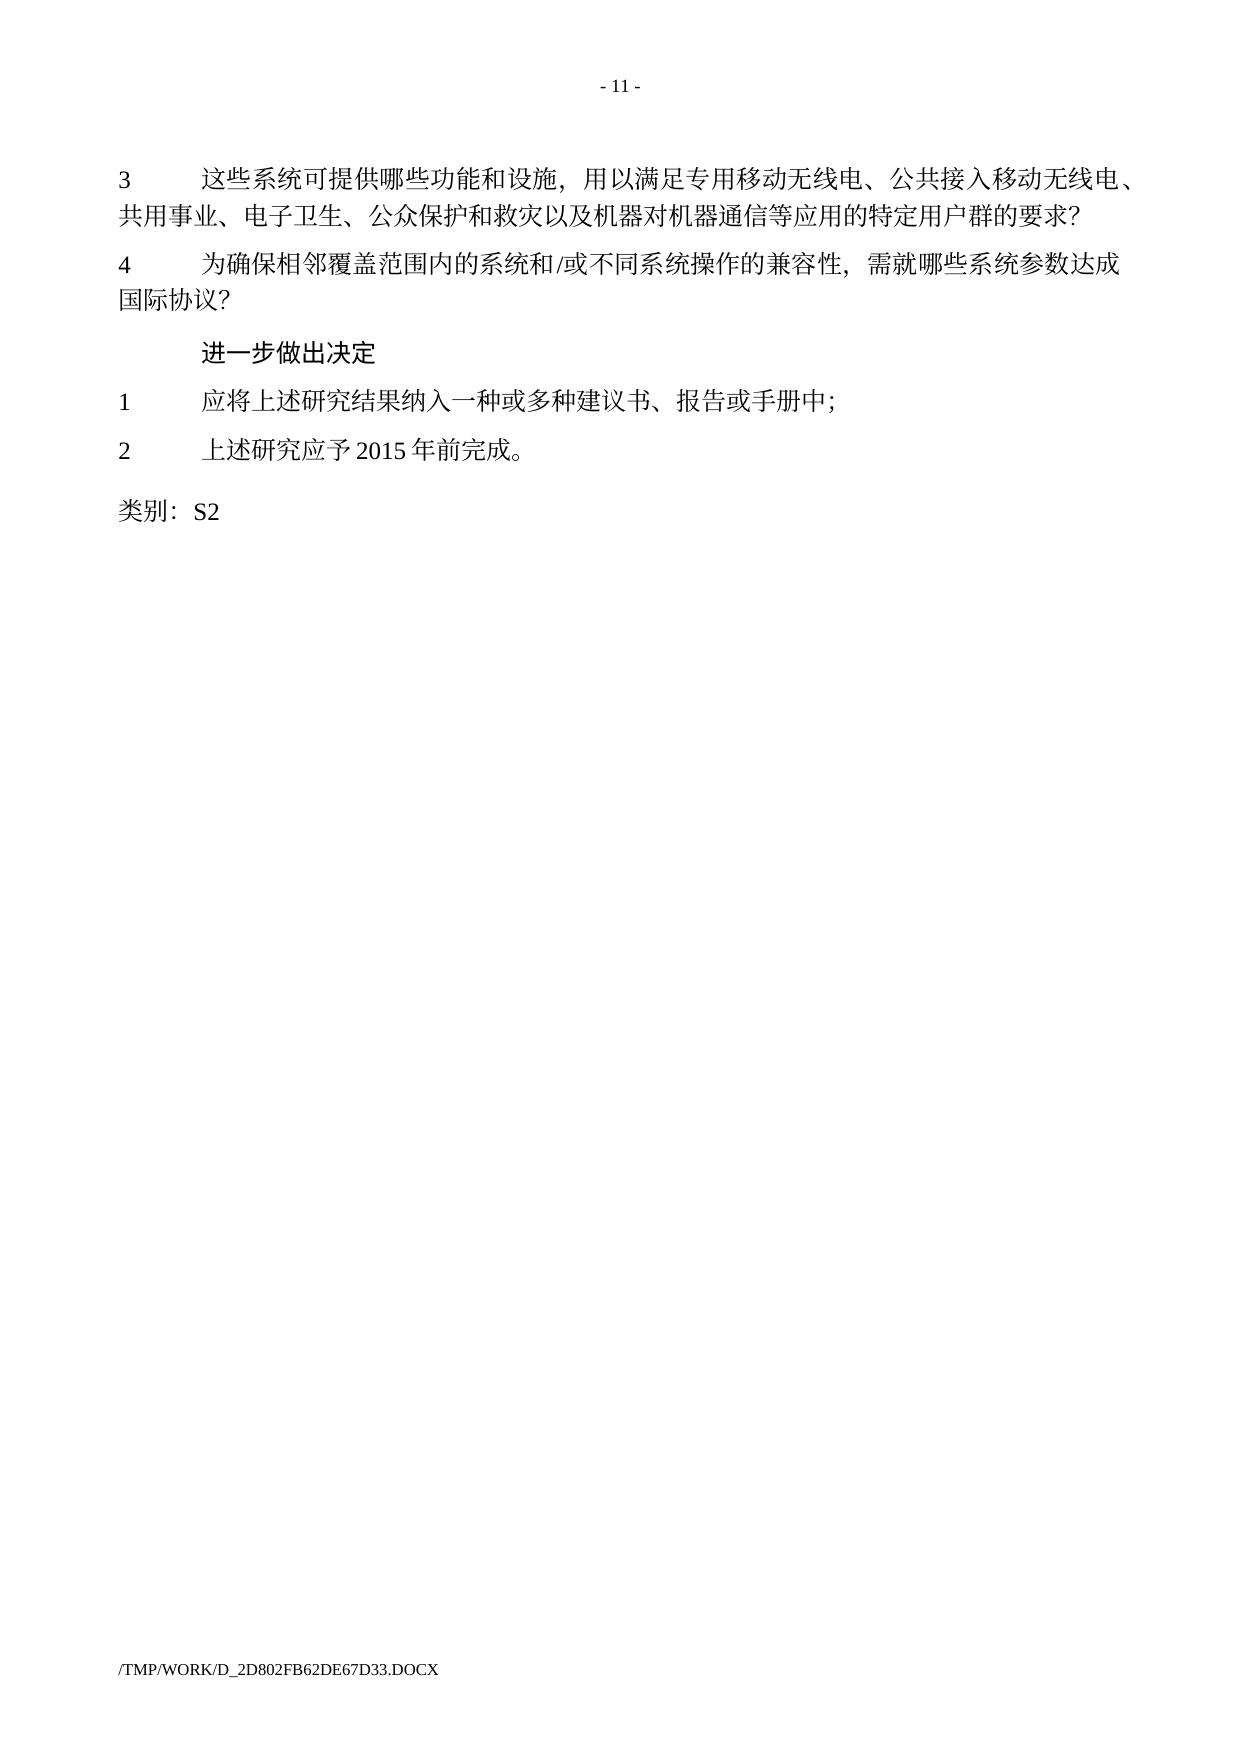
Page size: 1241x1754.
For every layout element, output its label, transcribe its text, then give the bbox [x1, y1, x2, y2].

text 进一步做出决定 [201, 333, 1122, 369]
text 4 为确保相邻覆盖范围内的系统和/或不同系统操作的兼容性，需就哪些系统参数达成国际协议？ [118, 244, 1122, 316]
text 类别：S2 [118, 491, 1122, 527]
text 3 这些系统可提供哪些功能和设施，用以满足专用移动无线电、公共接入移动无线电、共用事业、电子卫生、公众保护和救灾以及机器对机器通信等应用的特定用户群的要求？ [118, 160, 1122, 232]
text 1 应将上述研究结果纳入一种或多种建议书、报告或手册中； [118, 382, 1122, 418]
text 2 上述研究应予2015年前完成。 [118, 430, 1122, 466]
